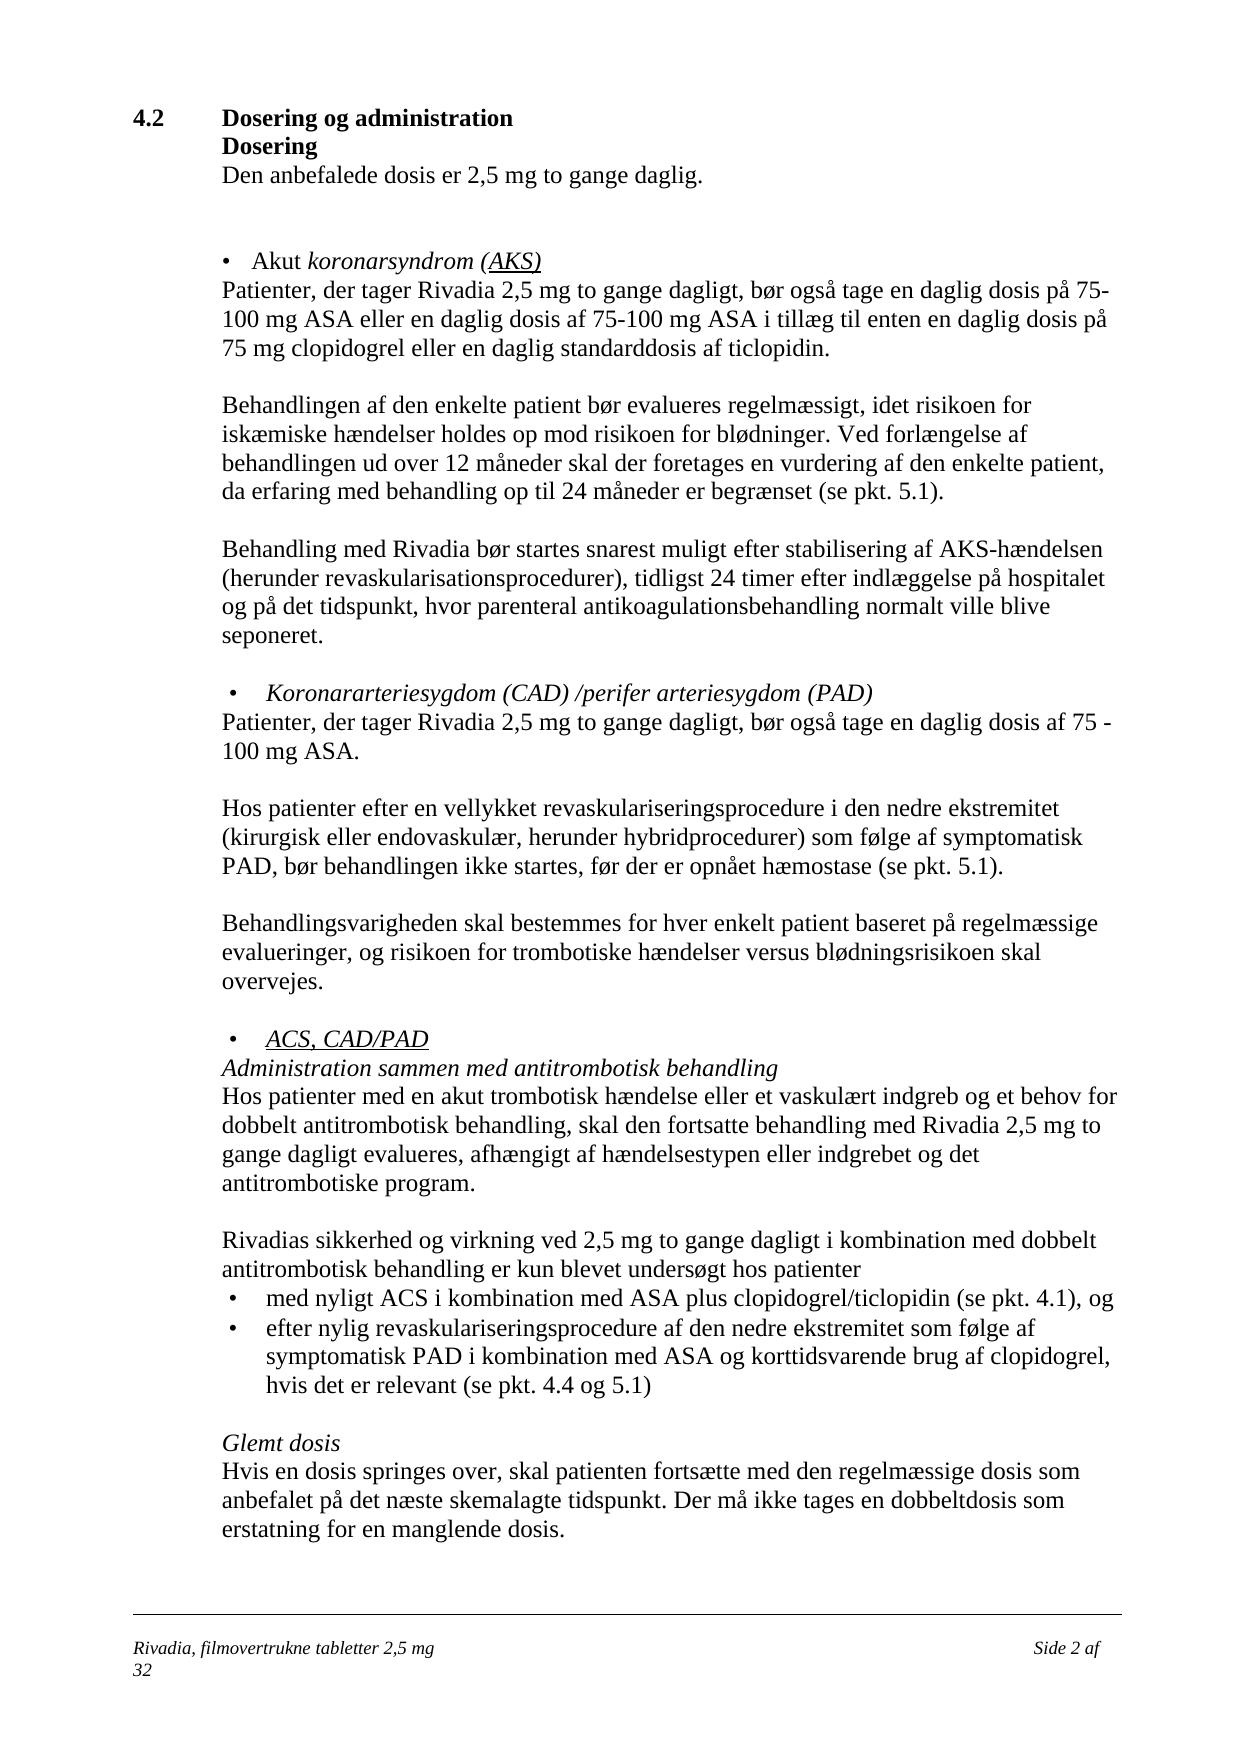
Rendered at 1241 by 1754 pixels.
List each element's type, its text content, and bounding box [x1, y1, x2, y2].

text Rivadias sikkerhed og virkning ved 2,5 mg to gange dagligt i kombination med dobbelt antitrombotisk behandling er kun blevet undersøgt hos patienter [222, 1225, 1122, 1283]
text Hos patienter med en akut trombotisk hændelse eller et vaskulært indgreb og et behov for dobbelt antitrombotisk behandling, skal den fortsatte behandling med Rivadia 2,5 mg to gange dagligt evalueres, afhængigt af hændelsestypen eller indgrebet og det antitrombotiske program. [222, 1081, 1122, 1196]
text Behandlingsvarigheden skal bestemmes for hver enkelt patient baseret på regelmæssige evalueringer, og risikoen for trombotiske hændelser versus blødningsrisikoen skal overvejes. [222, 908, 1122, 994]
text Behandling med Rivadia bør startes snarest muligt efter stabilisering af AKS-hændelsen (herunder revaskularisationsprocedurer), tidligst 24 timer efter indlæggelse på hospitalet og på det tidspunkt, hvor parenteral antikoagulationsbehandling normalt ville blive seponeret. [222, 534, 1122, 649]
text 4.2 Dosering og administration [133, 103, 1122, 131]
text Administration sammen med antitrombotisk behandling [222, 1053, 1122, 1081]
list med nyligt ACS i kombination med ASA plus clopidogrel/ticlopidin (se pkt. 4.1), og [228, 1283, 1122, 1312]
text Glemt dosis [222, 1428, 1122, 1456]
list Koronararteriesygdom (CAD) /perifer arteriesygdom (PAD) [228, 678, 1122, 707]
list Akut koronarsyndrom (AKS) [222, 246, 1122, 275]
text Hvis en dosis springes over, skal patienten fortsætte med den regelmæssige dosis som anbefalet på det næste skemalagte tidspunkt. Der må ikke tages en dobbeltdosis som erstatning for en manglende dosis. [222, 1456, 1122, 1543]
text Patienter, der tager Rivadia 2,5 mg to gange dagligt, bør også tage en daglig dosis af 75 - 100 mg ASA. [222, 707, 1122, 764]
list ACS, CAD/PAD [228, 1024, 1122, 1053]
text Den anbefalede dosis er 2,5 mg to gange daglig. [222, 160, 1122, 189]
text Dosering [222, 131, 1122, 160]
text Hos patienter efter en vellykket revaskulariseringsprocedure i den nedre ekstremitet (kirurgisk eller endovaskulær, herunder hybridprocedurer) som følge af symptomatisk PAD, bør behandlingen ikke startes, før der er opnået hæmostase (se pkt. 5.1). [222, 793, 1122, 879]
text Patienter, der tager Rivadia 2,5 mg to gange dagligt, bør også tage en daglig dosis på 75-100 mg ASA eller en daglig dosis af 75-100 mg ASA i tillæg til enten en daglig dosis på 75 mg clopidogrel eller en daglig standarddosis af ticlopidin. [222, 275, 1122, 361]
text Behandlingen af den enkelte patient bør evalueres regelmæssigt, idet risikoen for iskæmiske hændelser holdes op mod risikoen for blødninger. Ved forlængelse af behandlingen ud over 12 måneder skal der foretages en vurdering af den enkelte patient, da erfaring med behandling op til 24 måneder er begrænset (se pkt. 5.1). [222, 390, 1122, 505]
list efter nylig revaskulariseringsprocedure af den nedre ekstremitet som følge af symptomatisk PAD i kombination med ASA og korttidsvarende brug af clopidogrel, hvis det er relevant (se pkt. 4.4 og 5.1) [228, 1313, 1122, 1399]
